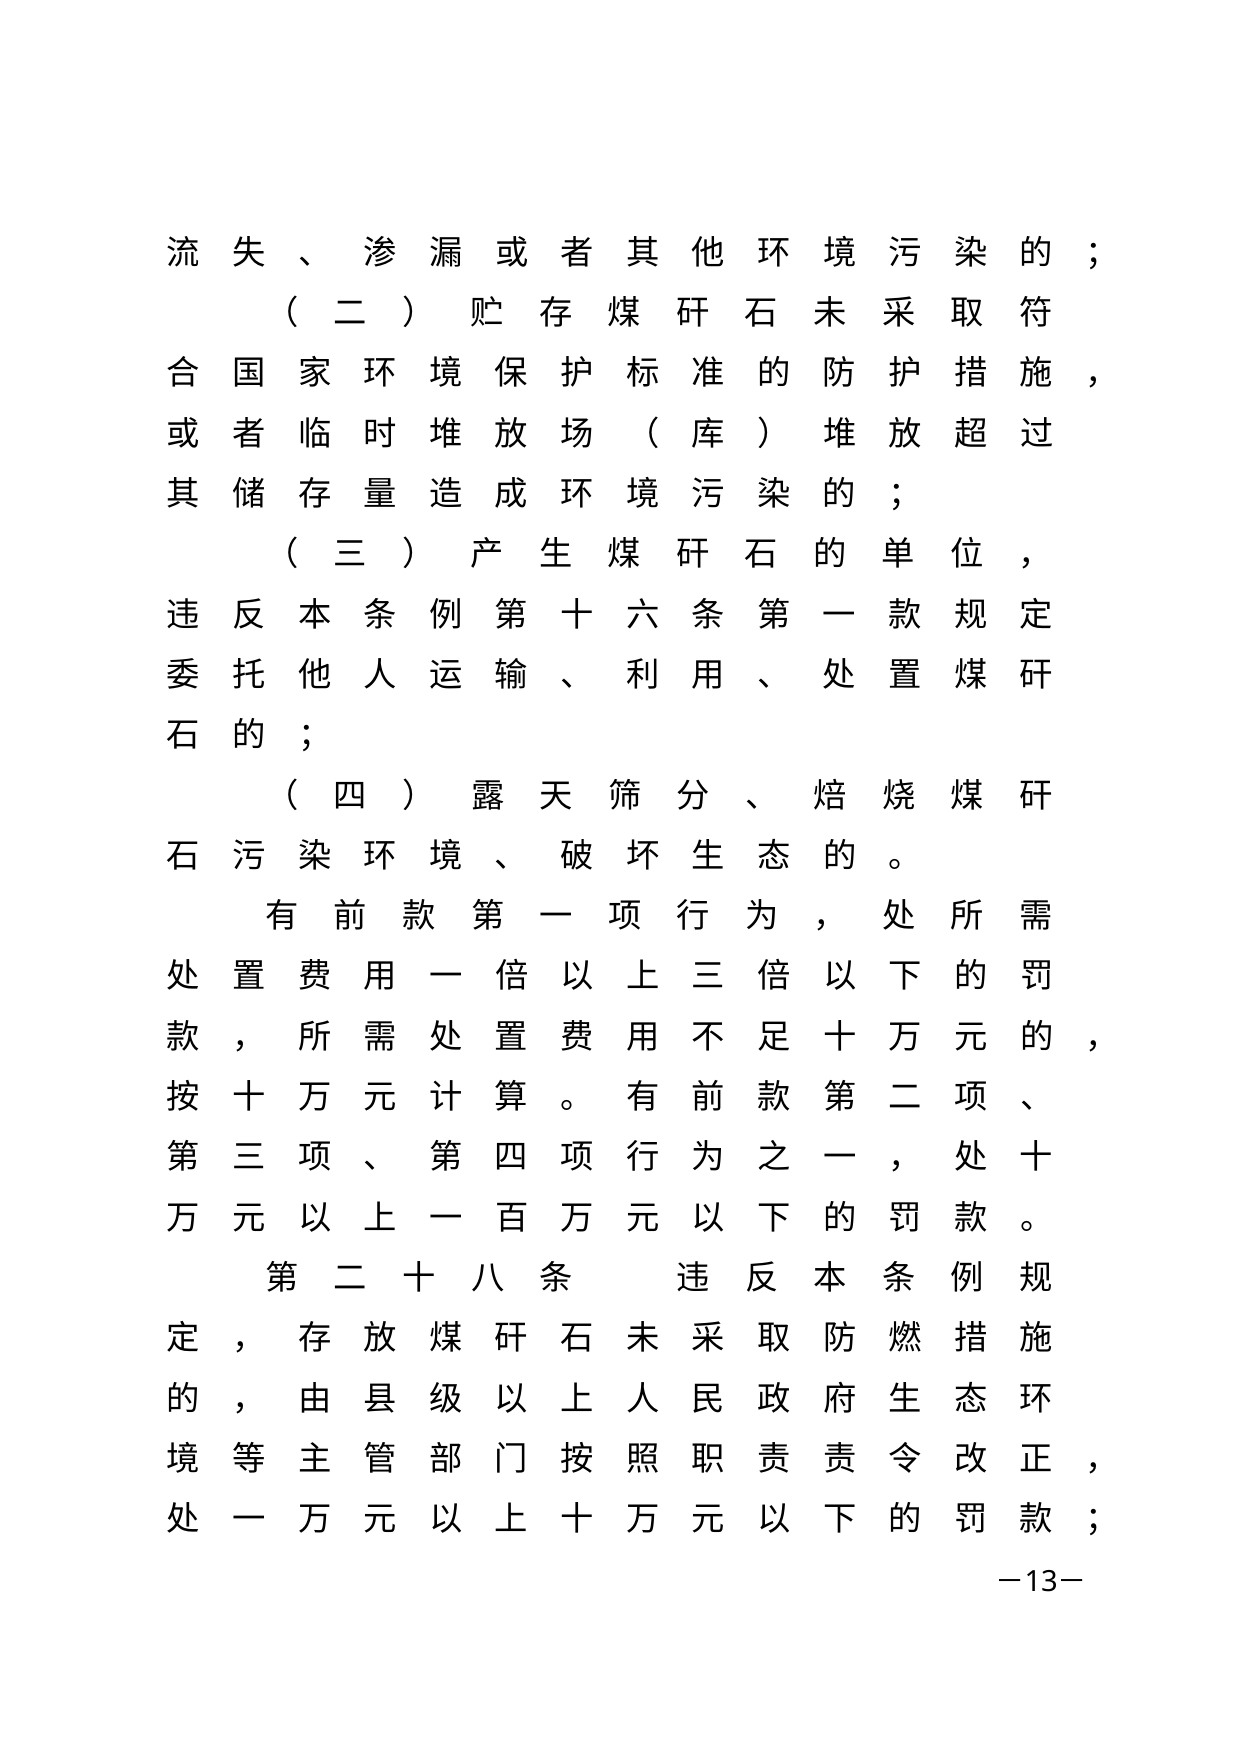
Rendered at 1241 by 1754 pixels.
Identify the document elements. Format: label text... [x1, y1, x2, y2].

text （二）贮存煤矸石未采取符合国家环境保护标准的防护措施，或者临时堆放场（库）堆放超过其储存量造成环境污染的； [167, 280, 1085, 521]
text 有前款第一项行为，处所需处置费用一倍以上三倍以下的罚款，所需处置费用不足十万元的，按十万元计算。有前款第二项、第三项、第四项行为之一，处十万元以上一百万元以下的罚款。 [167, 883, 1085, 1245]
text （三）产生煤矸石的单位，违反本条例第十六条第一款规定委托他人运输、利用、处置煤矸石的； [167, 521, 1085, 762]
text 第二十八条 违反本条例规定，存放煤矸石未采取防燃措施的，由县级以上人民政府生态环境等主管部门按照职责责令改正，处一万元以上十万元以下的罚款；拒不改正的，责令停工整治或者停业整治。 [167, 1245, 1085, 1546]
text （一）擅自倾倒、堆放、丢弃、遗撒煤矸石，或者未采取相应防范措施，造成煤矸石扬散、流失、渗漏或者其他环境污染的； [167, 219, 1085, 280]
text （四）露天筛分、焙烧煤矸石污染环境、破坏生态的。 [167, 762, 1085, 883]
